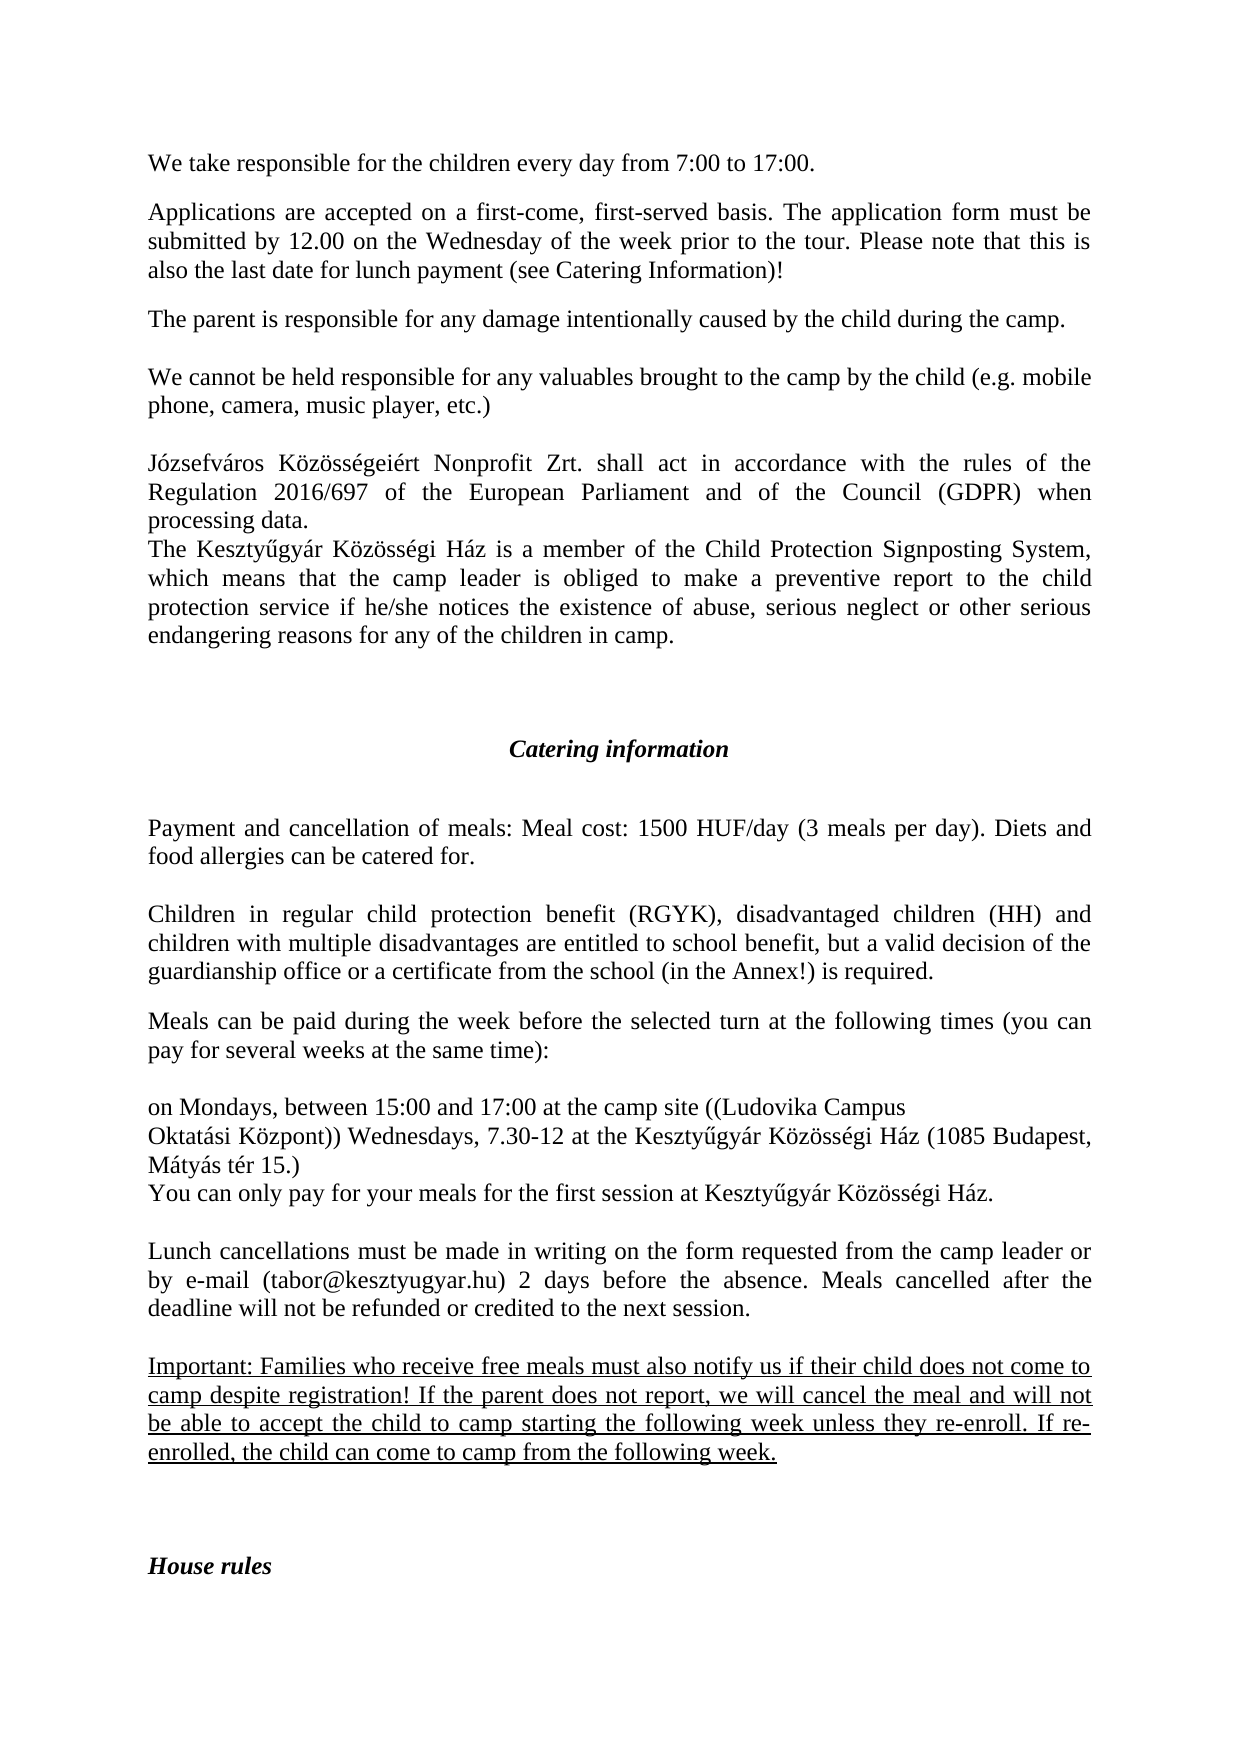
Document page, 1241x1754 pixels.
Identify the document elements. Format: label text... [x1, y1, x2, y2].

text on Mondays, between 15:00 and 17:00 at the camp site ((Ludovika Campus [148, 1092, 1093, 1121]
text We take responsible for the children every day from 7:00 to 17:00. [148, 148, 1093, 176]
text We cannot be held responsible for any valuables brought to the camp by the child (e.g. mobile phone, camera, music player, etc.) [148, 362, 1093, 419]
text You can only pay for your meals for the first session at Kesztyűgyár Közösségi Ház. [148, 1178, 1093, 1207]
text Catering information [148, 734, 1093, 763]
text Oktatási Központ)) Wednesdays, 7.30-12 at the Kesztyűgyár Közösségi Ház (1085 Budapest, Mátyás tér 15.) [148, 1121, 1093, 1178]
text Children in regular child protection benefit (RGYK), disadvantaged children (HH) and children with multiple disadvantages are entitled to school benefit, but a valid decision of the guardianship office or a certificate from the school (in the Annex!) is required. [148, 899, 1093, 985]
text Important: Families who receive free meals must also notify us if their child does not come to camp despite registration! If the parent does not report, we will cancel the meal and will not be able to accept the child to camp starting the following week unless they re-enroll. If re-enrolled, the child can come to camp from the following week. [148, 1406, 1093, 1466]
text Applications are accepted on a first-come, first-served basis. The application form must be submitted by 12.00 on the Wednesday of the week prior to the tour. Please note that this is also the last date for lunch payment (see Catering Information)! [148, 197, 1093, 283]
text Józsefváros Közösségeiért Nonprofit Zrt. shall act in accordance with the rules of the Regulation 2016/697 of the European Parliament and of the Council (GDPR) when processing data. [148, 448, 1093, 534]
text Meals can be paid during the week before the selected turn at the following times (you can pay for several weeks at the same time): [148, 1006, 1093, 1063]
text Important: Families who receive free meals must also notify us if their child does not come to camp despite registration! If the parent does not report, we will cancel the meal and will not be able to accept the child to camp starting the following week unless they re-enroll. If re-enrolled, the child can come to camp from the following week. [148, 1351, 1093, 1405]
text Payment and cancellation of meals: Meal cost: 1500 HUF/day (3 meals per day). Diets and food allergies can be catered for. [148, 813, 1093, 870]
text The Kesztyűgyár Közösségi Ház is a member of the Child Protection Signposting System, which means that the camp leader is obliged to make a preventive report to the child protection service if he/she notices the existence of abuse, serious neglect or other serious endangering reasons for any of the children in camp. [148, 534, 1093, 649]
text House rules [148, 1551, 1093, 1580]
text Lunch cancellations must be made in writing on the form requested from the camp leader or by e-mail (tabor@kesztyugyar.hu) 2 days before the absence. Meals cancelled after the deadline will not be refunded or credited to the next session. [148, 1236, 1093, 1322]
text The parent is responsible for any damage intentionally caused by the child during the camp. [148, 304, 1093, 333]
